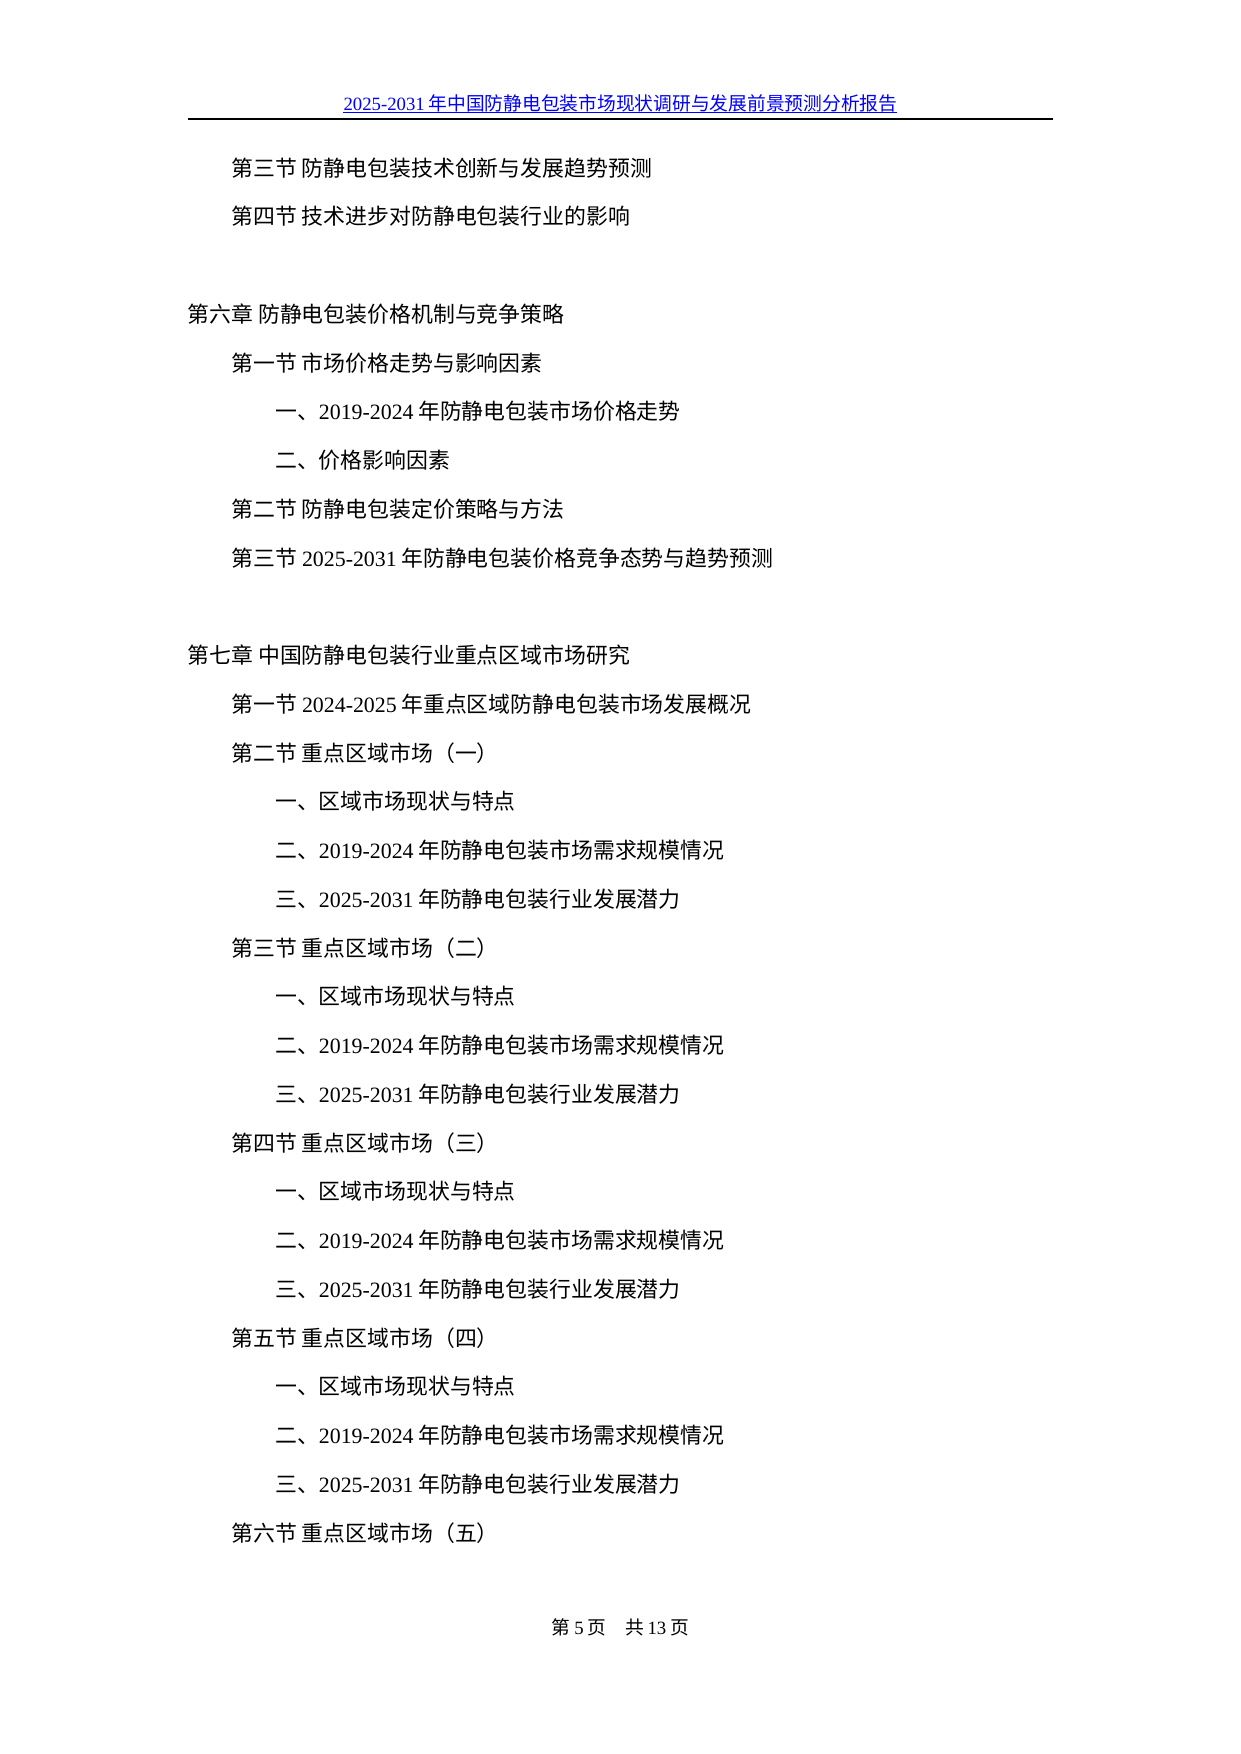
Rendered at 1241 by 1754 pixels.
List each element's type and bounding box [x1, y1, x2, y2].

text [187, 150, 1053, 1548]
